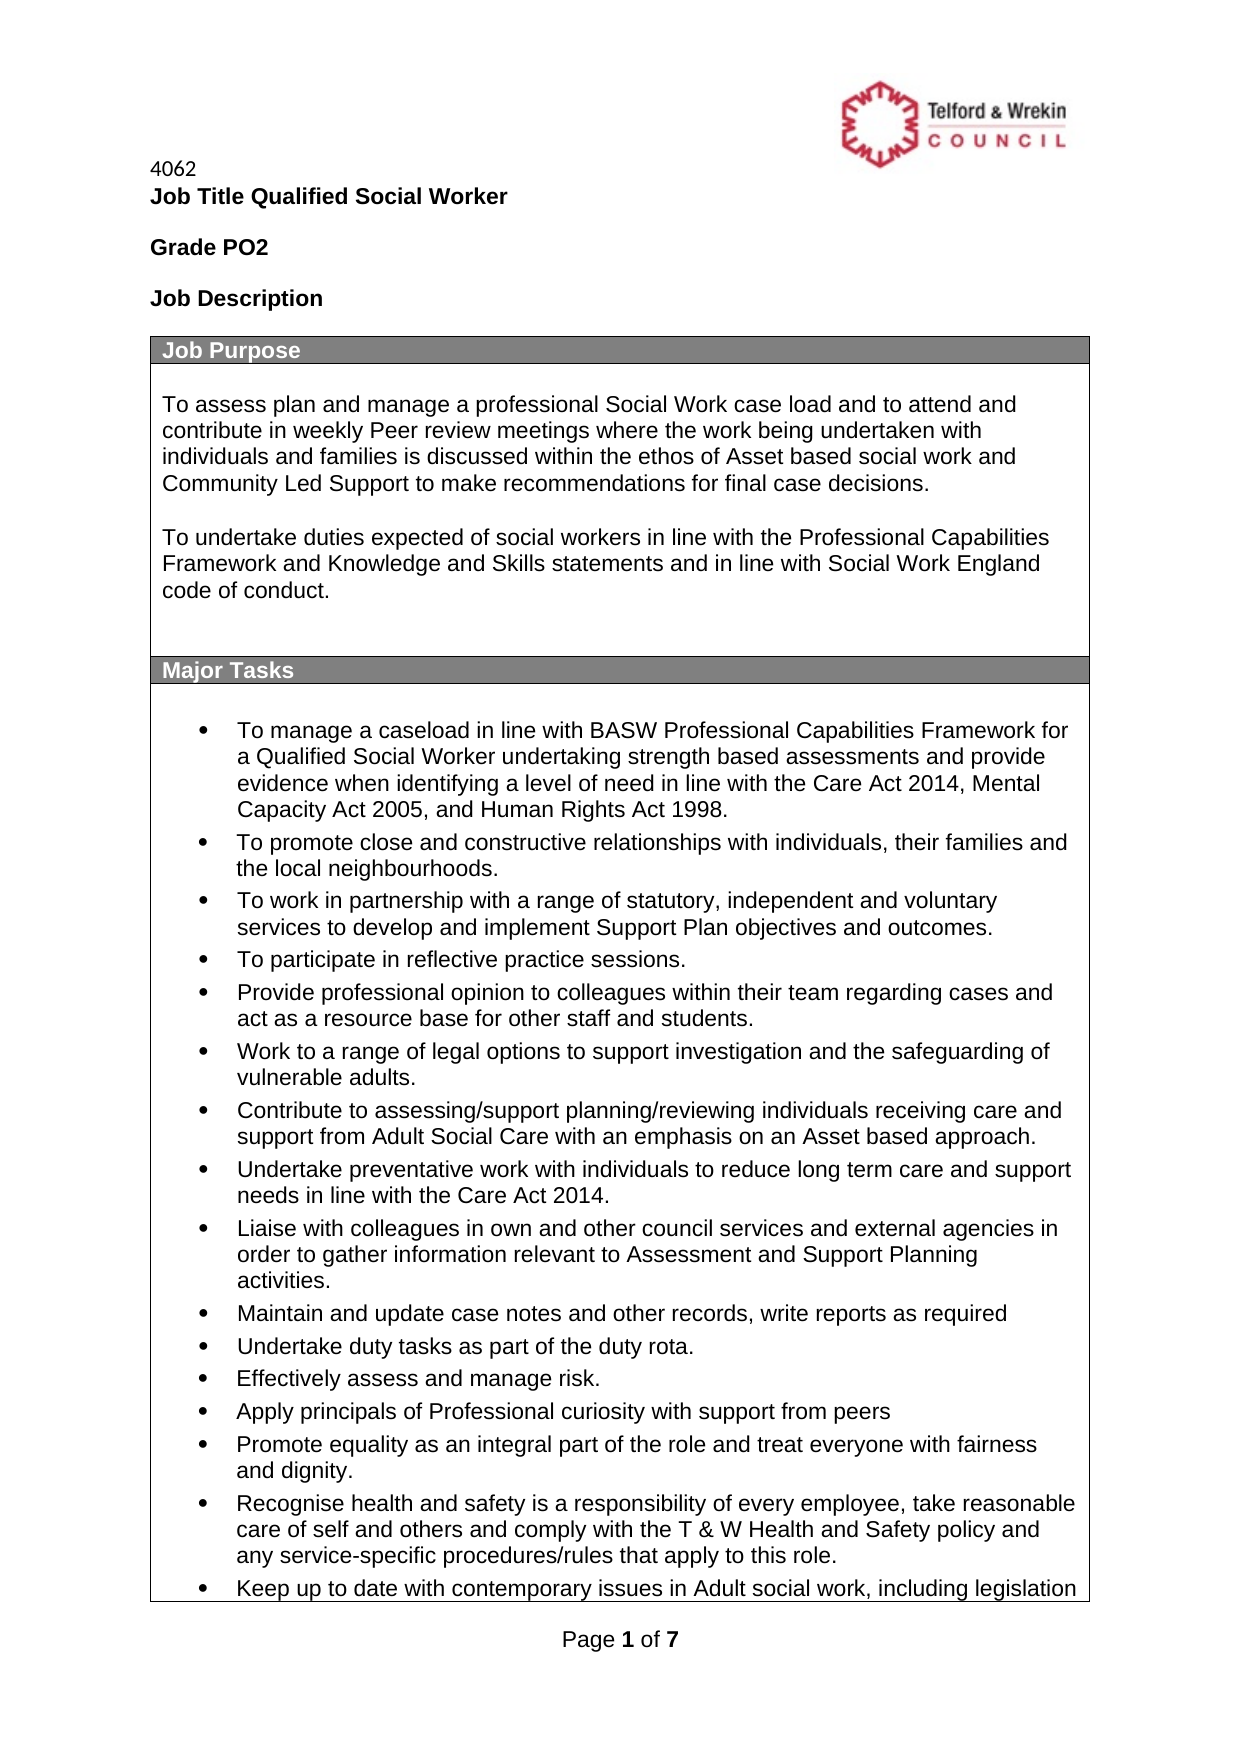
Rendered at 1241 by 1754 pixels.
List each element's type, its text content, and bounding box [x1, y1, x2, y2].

table_cell To assess plan and manage a professional Social Work case load and to attend and contribute in weekly Peer review meetings where the work being undertaken with individuals and families is discussed within the ethos of Asset based social work and Community Led Support to make recommendations for final case decisions. To undertake duties expected of social workers in line with the Professional Capabilities Framework and Knowledge and Skills statements and in line with Social Work England code of conduct. [151, 364, 1089, 656]
text Job Title Qualified Social Worker [150, 183, 1090, 209]
picture [833, 73, 1091, 177]
table_cell Major Tasks [151, 657, 1089, 683]
text Job Description [150, 285, 1090, 311]
text Grade PO2 [150, 234, 1090, 260]
table_header Job Purpose [151, 337, 1089, 363]
